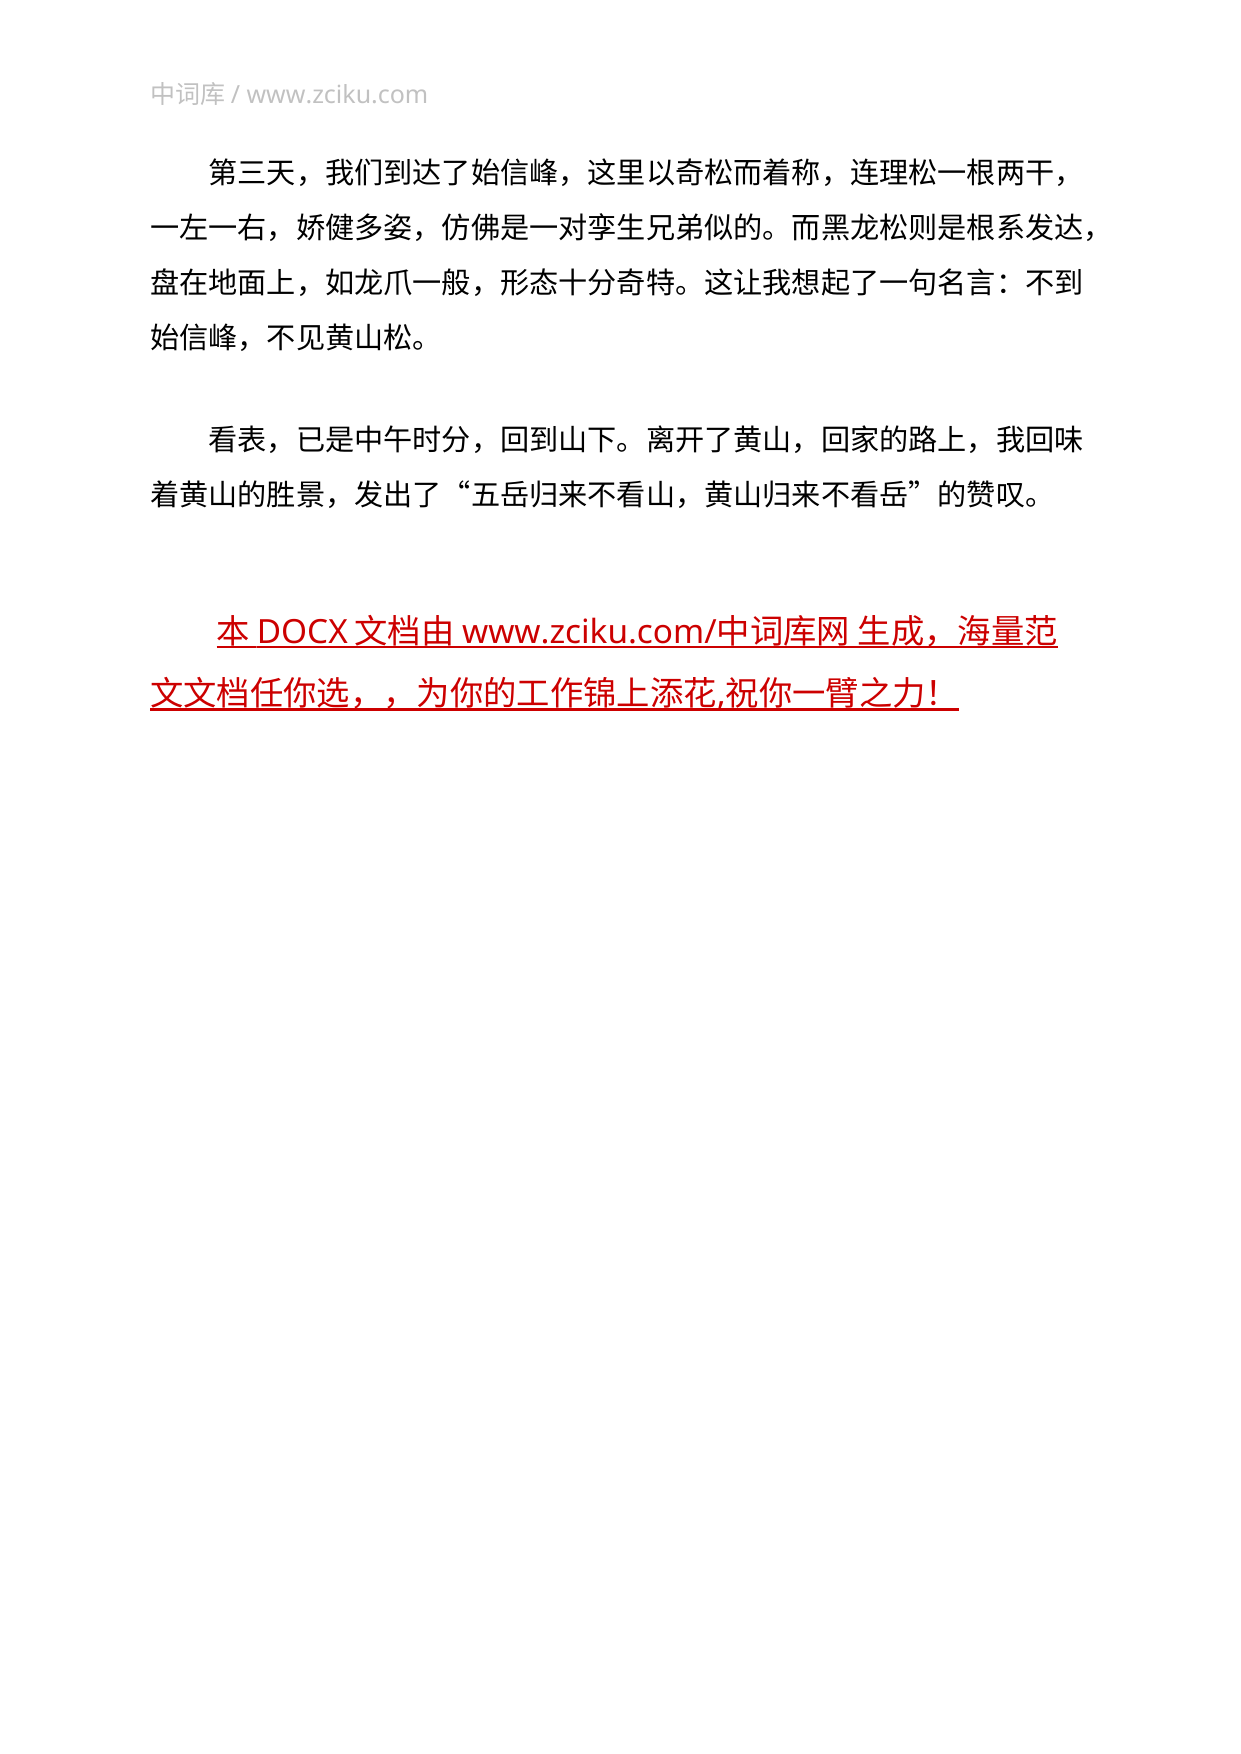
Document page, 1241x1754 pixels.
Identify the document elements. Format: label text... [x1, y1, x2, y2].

text 看表，已是中午时分，回到山下。离开了黄山，回家的路上，我回味着黄山的胜景，发出了“五岳归来不看山，黄山归来不看岳”的赞叹。 [150, 416, 1090, 514]
text 第三天，我们到达了始信峰，这里以奇松而着称，连理松一根两干，一左一右，娇健多姿，仿佛是一对孪生兄弟似的。而黑龙松则是根系发达，盘在地面上，如龙爪一般，形态十分奇特。这让我想起了一句名言：不到始信峰，不见黄山松。 [150, 150, 1090, 357]
text 本DOCX文档由 www.zciku.com/中词库网 生成，海量范文文档任你选，，为你的工作锦上添花,祝你一臂之力！ [150, 604, 1090, 716]
